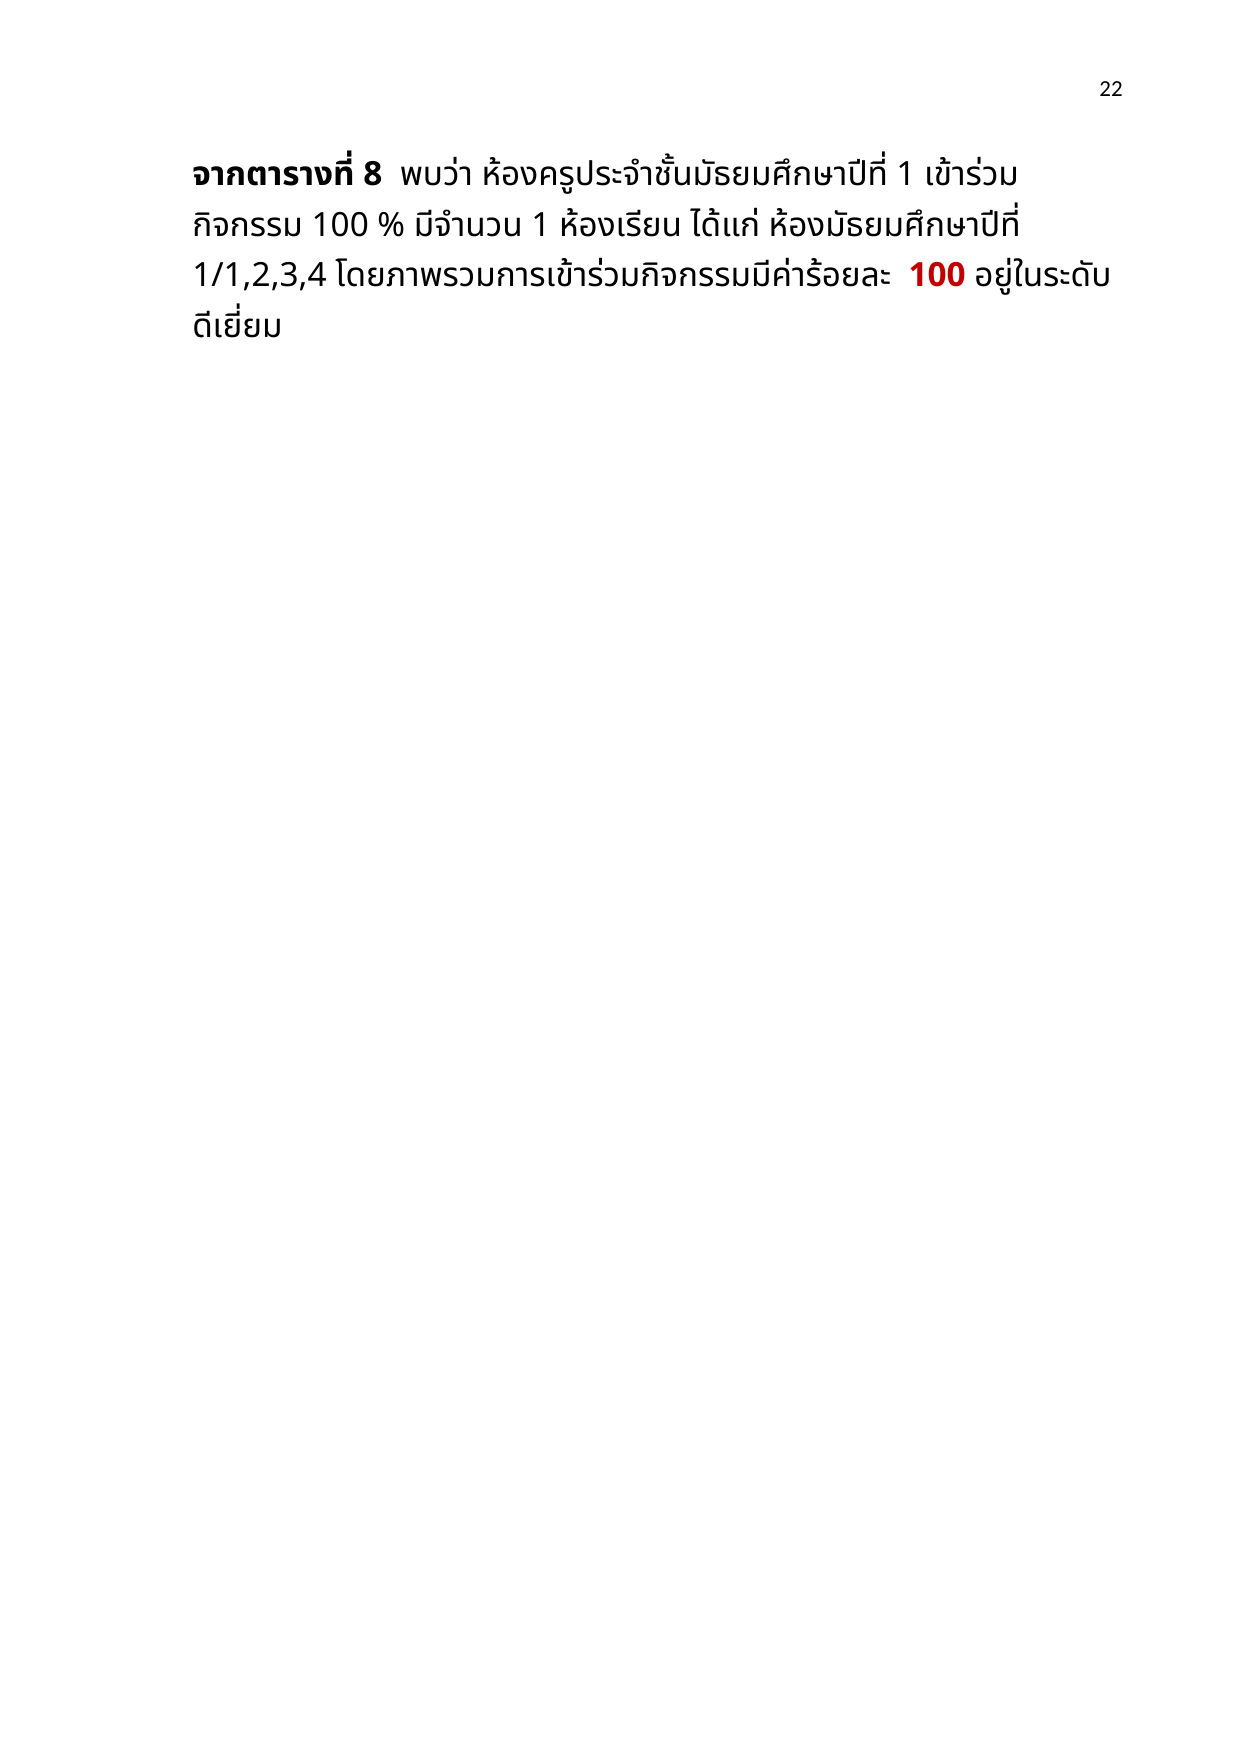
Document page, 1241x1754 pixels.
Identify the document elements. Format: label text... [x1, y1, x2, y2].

text จากตารางที่ 8 พบว่า ห้องครูประจำชั้นมัธยมศึกษาปีที่ 1 เข้าร่วมกิจกรรม 100 % มีจำนวน 1 ห้องเรียน ได้แก่ ห้องมัธยมศึกษาปีที่ 1/1,2,3,4 โดยภาพรวมการเข้าร่วมกิจกรรมมีค่าร้อยละ 100 อยู่ในระดับดีเยี่ยม [192, 150, 1122, 352]
